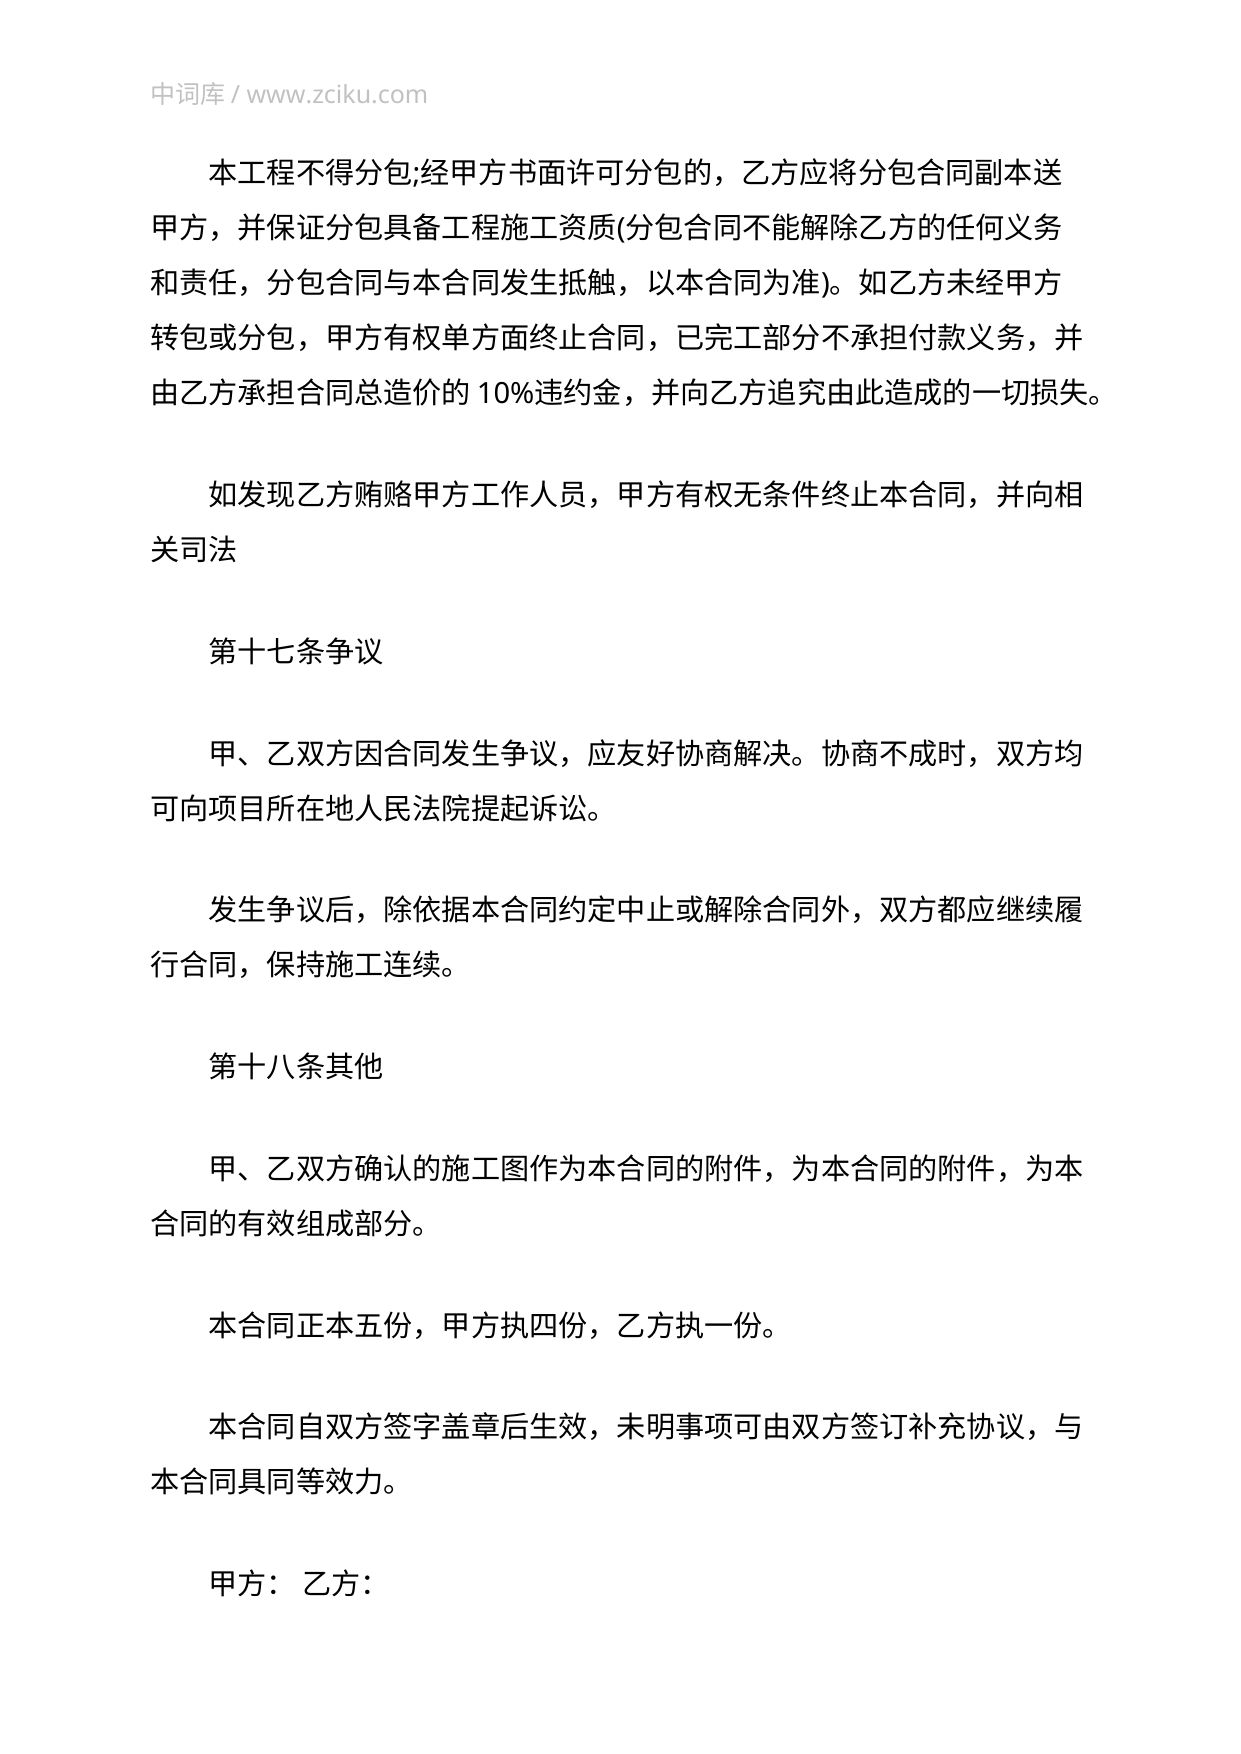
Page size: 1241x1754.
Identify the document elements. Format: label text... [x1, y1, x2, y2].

text 甲、乙双方确认的施工图作为本合同的附件，为本合同的附件，为本合同的有效组成部分。 [150, 1145, 1090, 1243]
text 本合同正本五份，甲方执四份，乙方执一份。 [150, 1302, 1090, 1344]
text 甲、乙双方因合同发生争议，应友好协商解决。协商不成时，双方均可向项目所在地人民法院提起诉讼。 [150, 730, 1090, 827]
text 第十七条争议 [150, 628, 1090, 671]
text 甲方： 乙方： [150, 1561, 1090, 1603]
text 本工程不得分包;经甲方书面许可分包的，乙方应将分包合同副本送甲方，并保证分包具备工程施工资质(分包合同不能解除乙方的任何义务和责任，分包合同与本合同发生抵触，以本合同为准)。如乙方未经甲方转包或分包，甲方有权单方面终止合同，已完工部分不承担付款义务，并由乙方承担合同总造价的10%违约金，并向乙方追究由此造成的一切损失。 [150, 150, 1090, 412]
text 如发现乙方贿赂甲方工作人员，甲方有权无条件终止本合同，并向相关司法 [150, 472, 1090, 569]
text 本合同自双方签字盖章后生效，未明事项可由双方签订补充协议，与本合同具同等效力。 [150, 1404, 1090, 1501]
text 发生争议后，除依据本合同约定中止或解除合同外，双方都应继续履行合同，保持施工连续。 [150, 887, 1090, 984]
text 第十八条其他 [150, 1044, 1090, 1086]
